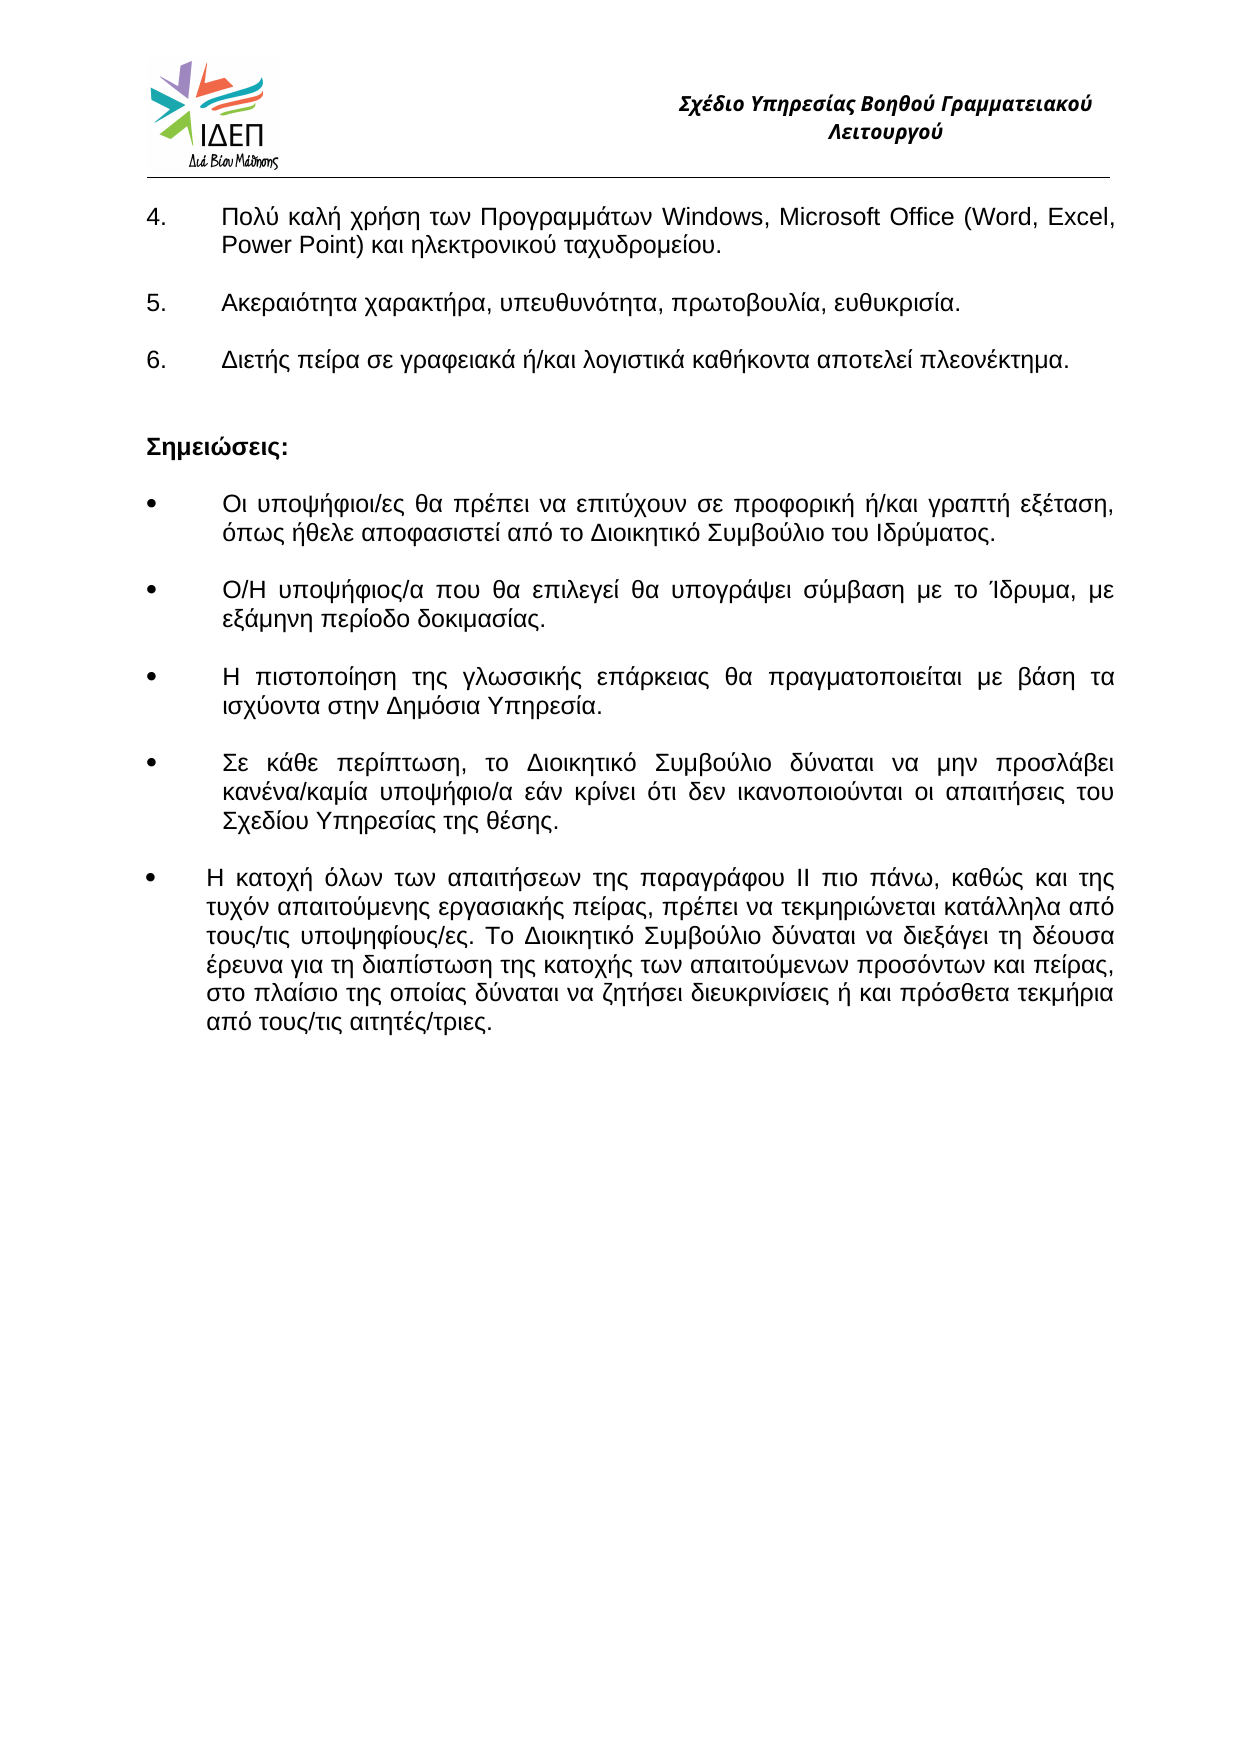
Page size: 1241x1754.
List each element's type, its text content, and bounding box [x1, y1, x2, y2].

list Ο/Η υποψήφιος/α που θα επιλεγεί θα υπογράψει σύμβαση με το Ίδρυμα, με εξάμηνη περίοδο δοκιμασίας. [147, 576, 1116, 633]
list Η κατοχή όλων των απαιτήσεων της παραγράφου ΙΙ πιο πάνω, καθώς και της τυχόν απαιτούμενης εργασιακής πείρας, πρέπει να τεκμηριώνεται κατάλληλα από τους/τις υποψηφίους/ες. Το Διοικητικό Συμβούλιο δύναται να διεξάγει τη δέουσα έρευνα για τη διαπίστωση της κατοχής των απαιτούμενων προσόντων και πείρας, στο πλαίσιο της οποίας δύναται να ζητήσει διευκρινίσεις ή και πρόσθετα τεκμήρια από τους/τις αιτητές/τριες. [146, 863, 1116, 1036]
list Πολύ καλή χρήση των Προγραμμάτων Windows, Microsoft Office (Word, Excel, Power Point) και ηλεκτρονικού ταχυδρομείου. [146, 202, 1116, 259]
text Σημειώσεις: [146, 432, 1116, 460]
list Διετής πείρα σε γραφειακά ή/και λογιστικά καθήκοντα αποτελεί πλεονέκτημα. [146, 345, 1116, 374]
list Η πιστοποίηση της γλωσσικής επάρκειας θα πραγματοποιείται με βάση τα ισχύοντα στην Δημόσια Υπηρεσία. [147, 662, 1116, 719]
list Ακεραιότητα χαρακτήρα, υπευθυνότητα, πρωτοβουλία, ευθυκρισία. [146, 288, 1116, 317]
picture [147, 58, 282, 173]
list Οι υποψήφιοι/ες θα πρέπει να επιτύχουν σε προφορική ή/και γραπτή εξέταση, όπως ήθελε αποφασιστεί από το Διοικητικό Συμβούλιο του Ιδρύματος. [147, 489, 1116, 547]
list Σε κάθε περίπτωση, το Διοικητικό Συμβούλιο δύναται να μην προσλάβει κανένα/καμία υποψήφιο/α εάν κρίνει ότι δεν ικανοποιούνται οι απαιτήσεις του Σχεδίου Υπηρεσίας της θέσης. [147, 748, 1116, 834]
